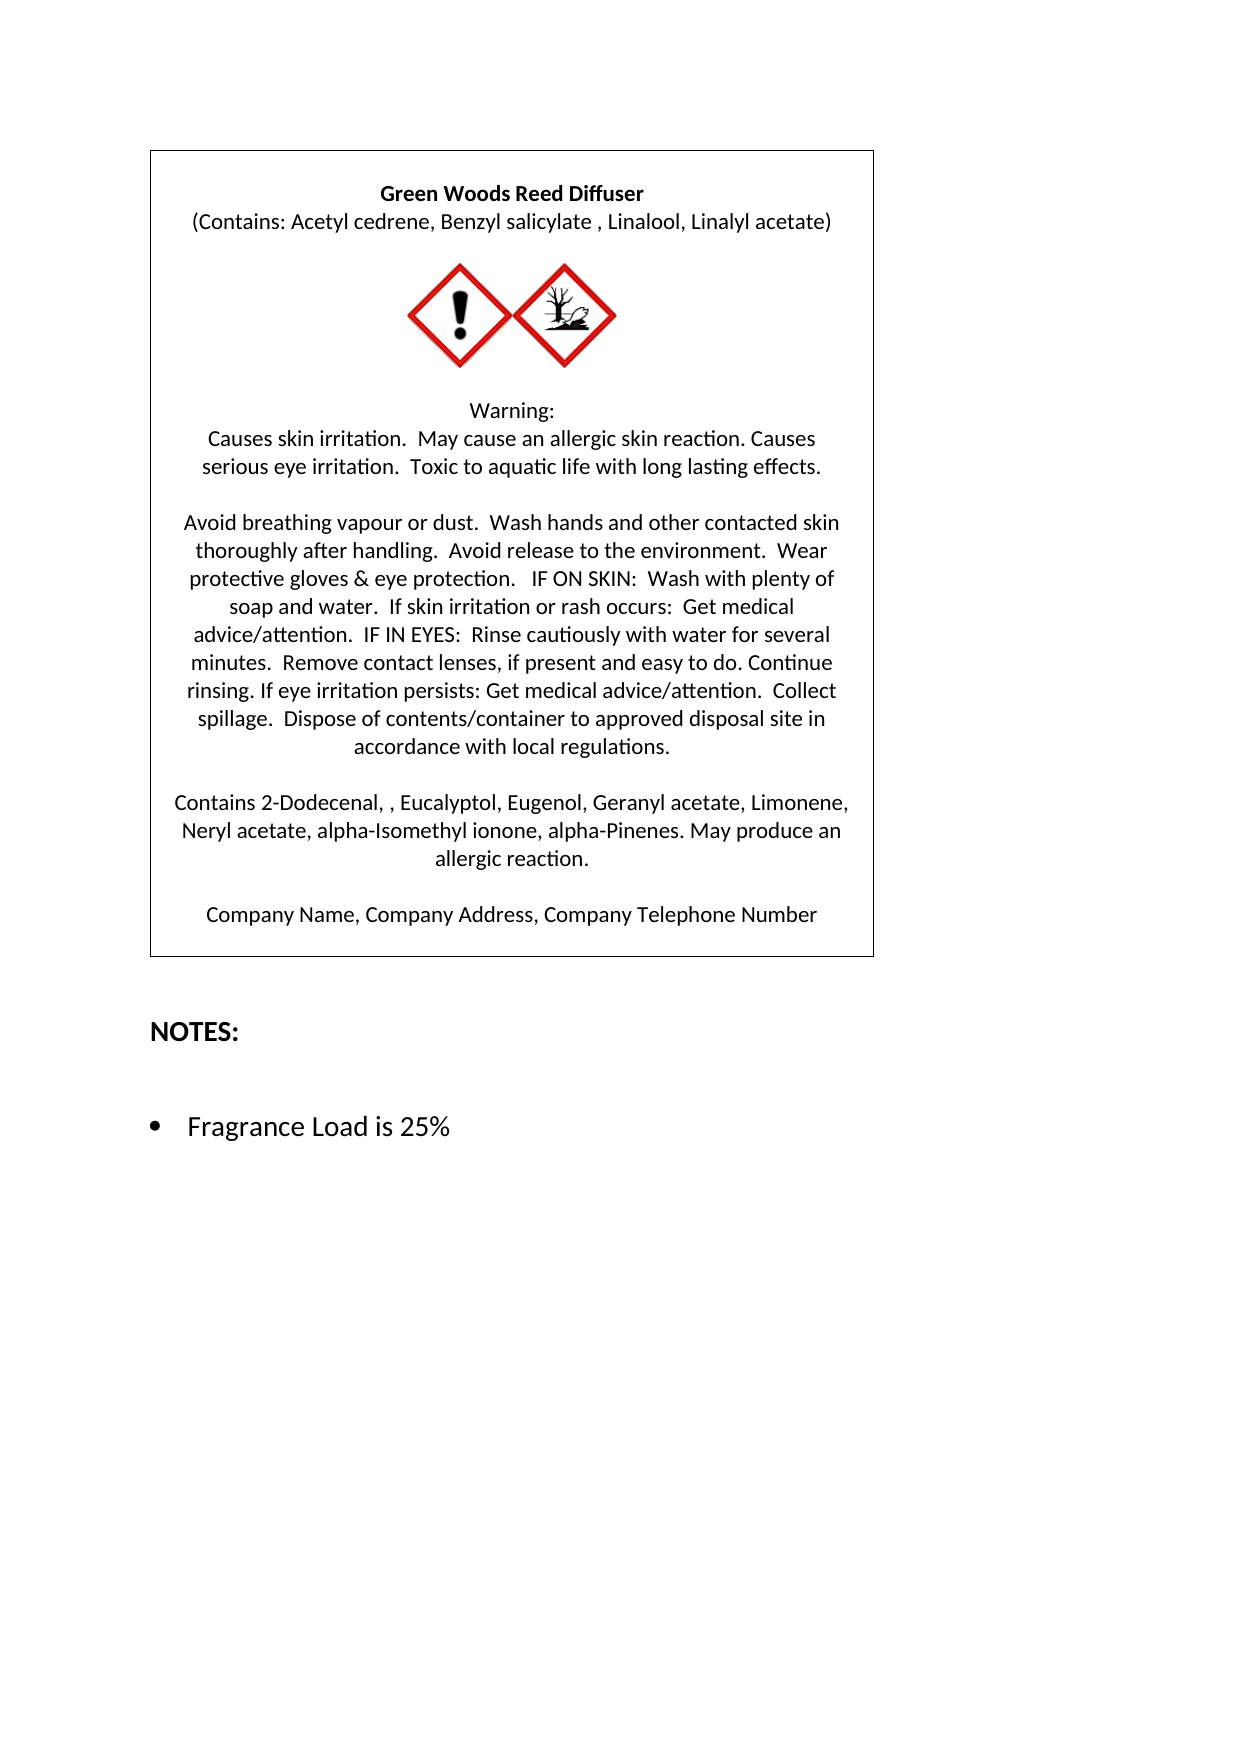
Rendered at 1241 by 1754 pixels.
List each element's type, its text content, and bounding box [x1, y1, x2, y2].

text NOTES: [150, 1013, 1078, 1049]
table_header Green Woods Reed Diffuser (Contains: Acetyl cedrene, Benzyl salicylate , Linalool, Linalyl acetate) Warning: Causes skin irritation. May cause an allergic skin reaction. Causes serious eye irritation. Toxic to aquatic life with long lasting effects. Avoid breathing vapour or dust. Wash hands and other contacted skin thoroughly after handling. Avoid release to the environment. Wear protective gloves & eye protection. IF ON SKIN: Wash with plenty of soap and water. If skin irritation or rash occurs: Get medical advice/attention. IF IN EYES: Rinse cautiously with water for several minutes. Remove contact lenses, if present and easy to do. Continue rinsing. If eye irritation persists: Get medical advice/attention. Collect spillage. Dispose of contents/container to approved disposal site in accordance with local regulations. Contains 2-Dodecenal, , Eucalyptol, Eugenol, Geranyl acetate, Limonene, Neryl acetate, alpha-Isomethyl ionone, alpha-Pinenes. May produce an allergic reaction. Company Name, Company Address, Company Telephone Number [151, 151, 873, 956]
picture [407, 263, 617, 368]
list Fragrance Load is 25% [150, 1108, 1078, 1143]
